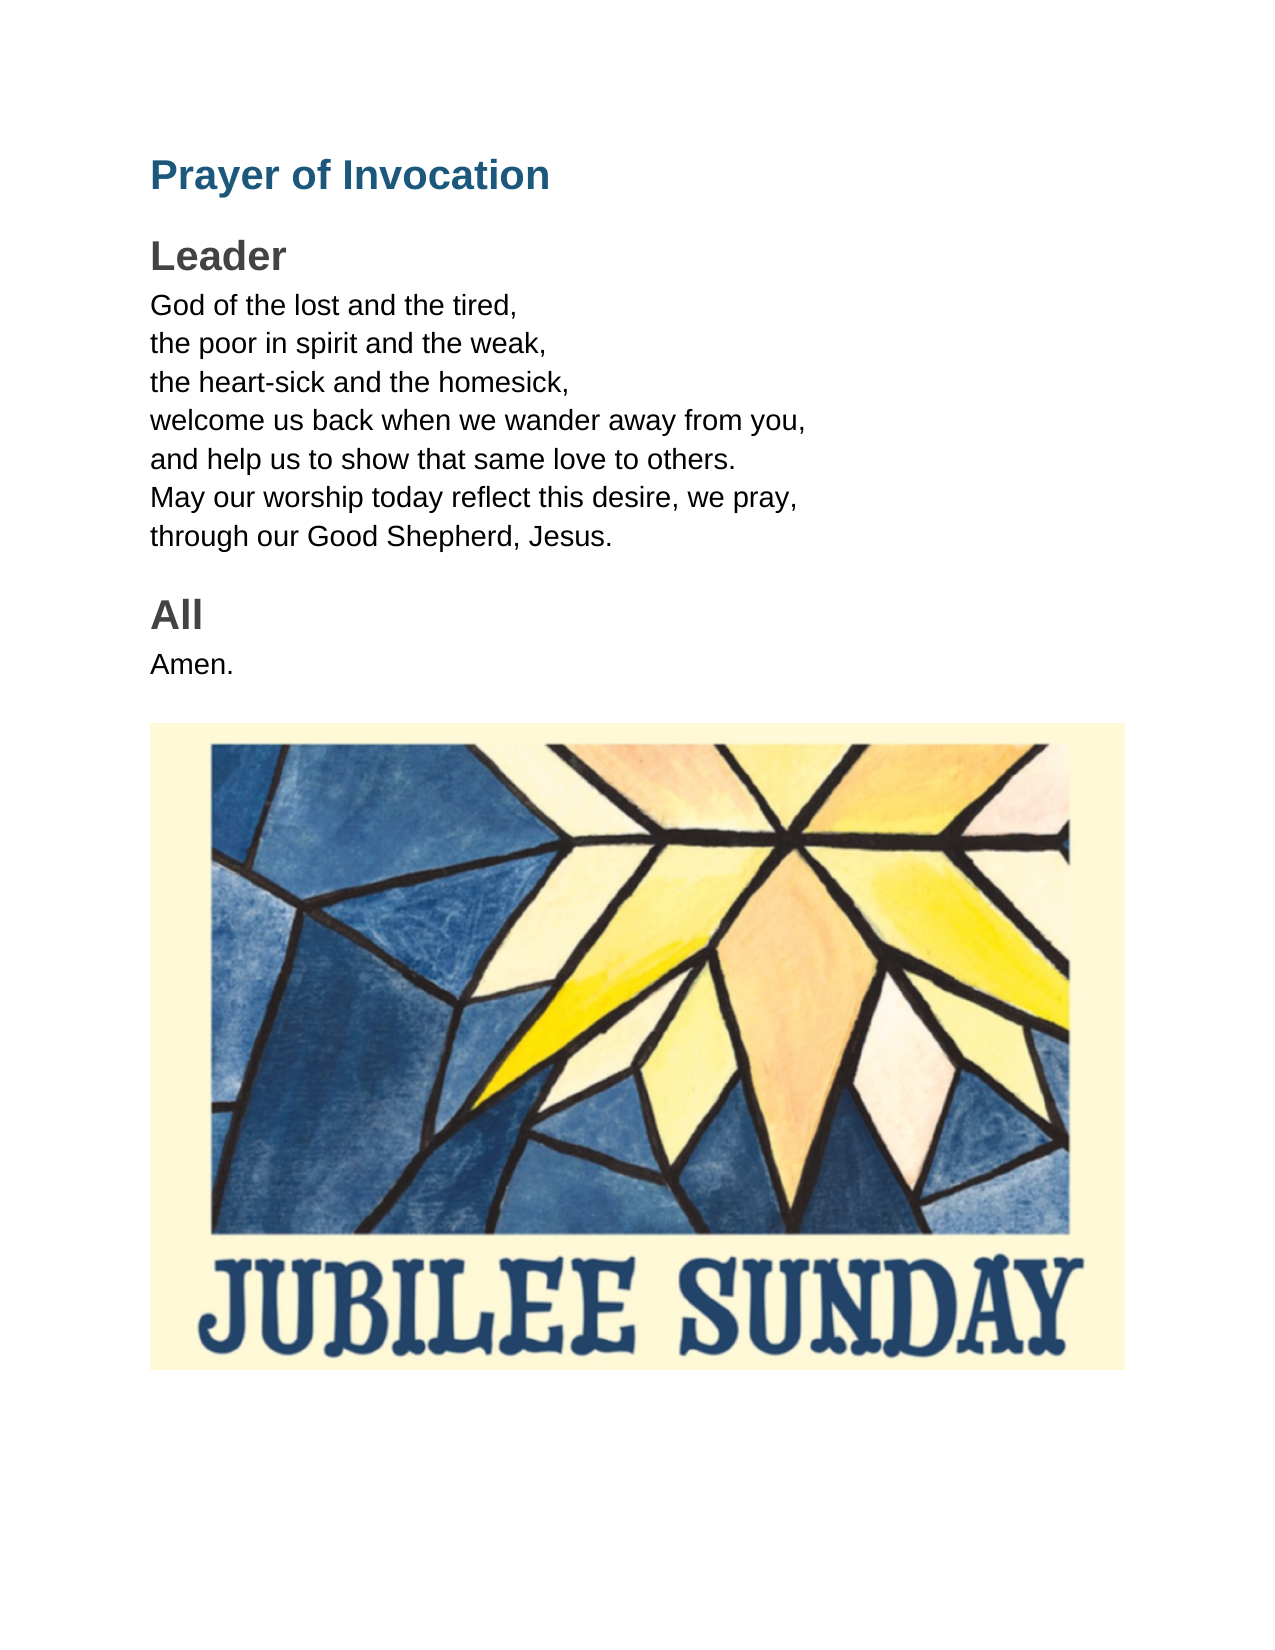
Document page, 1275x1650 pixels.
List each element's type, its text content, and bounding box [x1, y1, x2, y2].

picture [150, 723, 1125, 1370]
text the poor in spirit and the weak, [150, 326, 1125, 359]
text May our worship today reflect this desire, we pray, [150, 480, 1125, 514]
text welcome us back when we wander away from you, [150, 403, 1125, 437]
text Amen. [150, 647, 1125, 680]
subtitle Leader [150, 231, 1125, 279]
text and help us to show that same love to others. [150, 442, 1125, 475]
text God of the lost and the tired, [150, 287, 1125, 321]
subtitle Prayer of Invocation [150, 150, 1125, 198]
text through our Good Shepherd, Jesus. [150, 519, 1125, 552]
text the heart-sick and the homesick, [150, 364, 1125, 398]
subtitle All [150, 591, 1125, 638]
